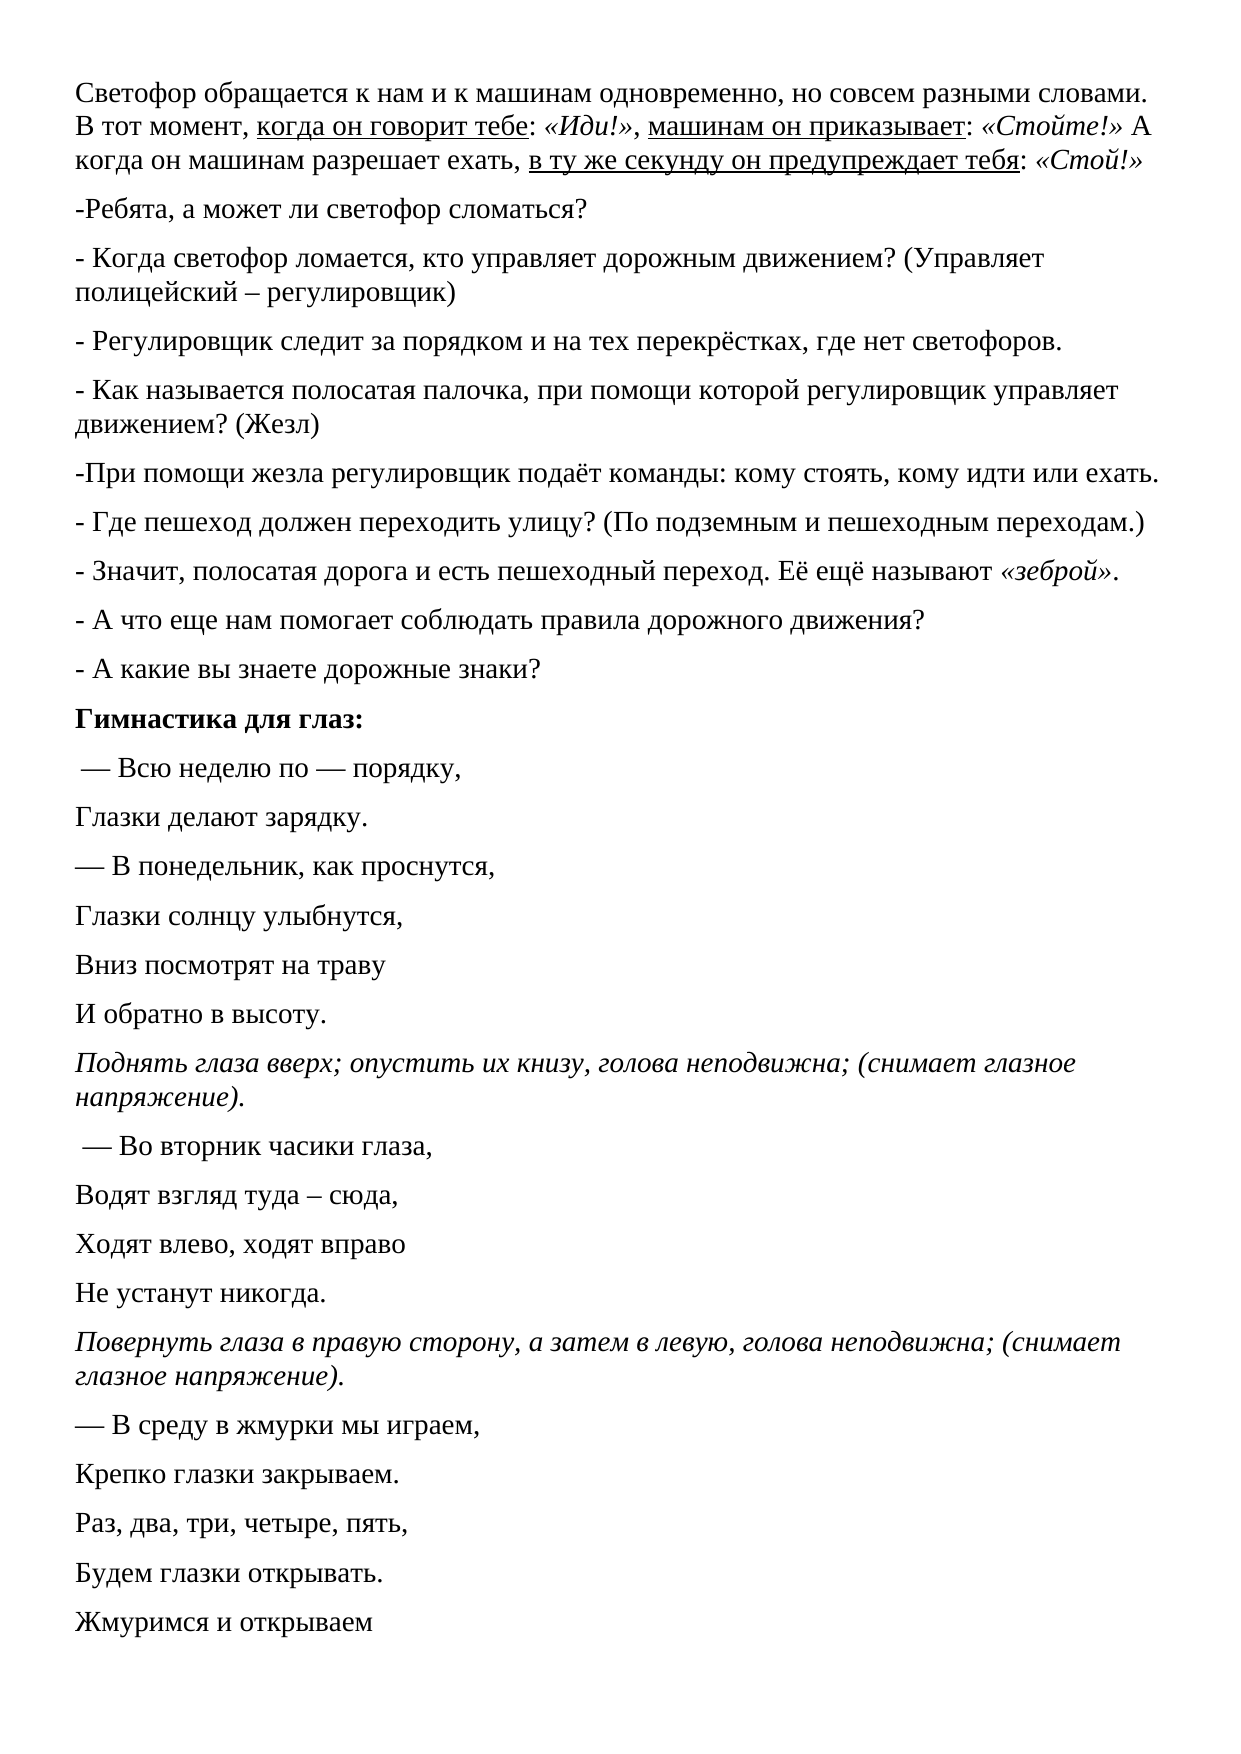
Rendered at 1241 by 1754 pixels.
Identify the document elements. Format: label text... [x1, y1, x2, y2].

text Ходят влево, ходят вправо [75, 1226, 1165, 1260]
text Крепко глазки закрываем. [75, 1456, 1165, 1490]
text Светофор обращается к нам и к машинам одновременно, но совсем разными словами. В тот момент, когда он говорит тебе: «Иди!», машинам он приказывает: «Стойте!» А когда он машинам разрешает ехать, в ту же секунду он предупреждает тебя: «Стой!» [75, 75, 1165, 176]
text - А что еще нам помогает соблюдать правила дорожного движения? [75, 602, 1165, 636]
text -При помощи жезла регулировщик подаёт команды: кому стоять, кому идти или ехать. [75, 455, 1165, 488]
text — В понедельник, как проснутся, [75, 848, 1165, 882]
text - Регулировщик следит за порядком и на тех перекрёстках, где нет светофоров. [75, 323, 1165, 357]
text Раз, два, три, четыре, пять, [75, 1506, 1165, 1539]
text - Где пешеход должен переходить улицу? (По подземным и пешеходным переходам.) [75, 504, 1165, 538]
text - А какие вы знаете дорожные знаки? [75, 652, 1165, 685]
text — В среду в жмурки мы играем, [75, 1407, 1165, 1441]
text И обратно в высоту. [75, 996, 1165, 1029]
text Водят взгляд туда – сюда, [75, 1177, 1165, 1211]
text — Всю неделю по — порядку, [75, 750, 1165, 784]
text Вниз посмотрят на траву [75, 947, 1165, 980]
text Повернуть глаза в правую сторону, а затем в левую, голова неподвижна; (снимает глазное напряжение). [75, 1324, 1165, 1392]
text - Когда светофор ломается, кто управляет дорожным движением? (Управляет полицейский – регулировщик) [75, 240, 1165, 307]
text -Ребята, а может ли светофор сломаться? [75, 191, 1165, 225]
text Будем глазки открывать. [75, 1555, 1165, 1588]
text - Значит, полосатая дорога и есть пешеходный переход. Её ещё называют «зеброй». [75, 553, 1165, 587]
text Глазки делают зарядку. [75, 799, 1165, 833]
text - Как называется полосатая палочка, при помощи которой регулировщик управляет движением? (Жезл) [75, 372, 1165, 439]
text — Во вторник часики глаза, [75, 1128, 1165, 1161]
text Поднять глаза вверх; опустить их книзу, голова неподвижна; (снимает глазное напряжение). [75, 1045, 1165, 1112]
text Глазки солнцу улыбнутся, [75, 898, 1165, 931]
text Жмуримся и открываем [75, 1604, 1165, 1637]
text Не устанут никогда. [75, 1275, 1165, 1309]
text Гимнастика для глаз: [75, 701, 1165, 734]
